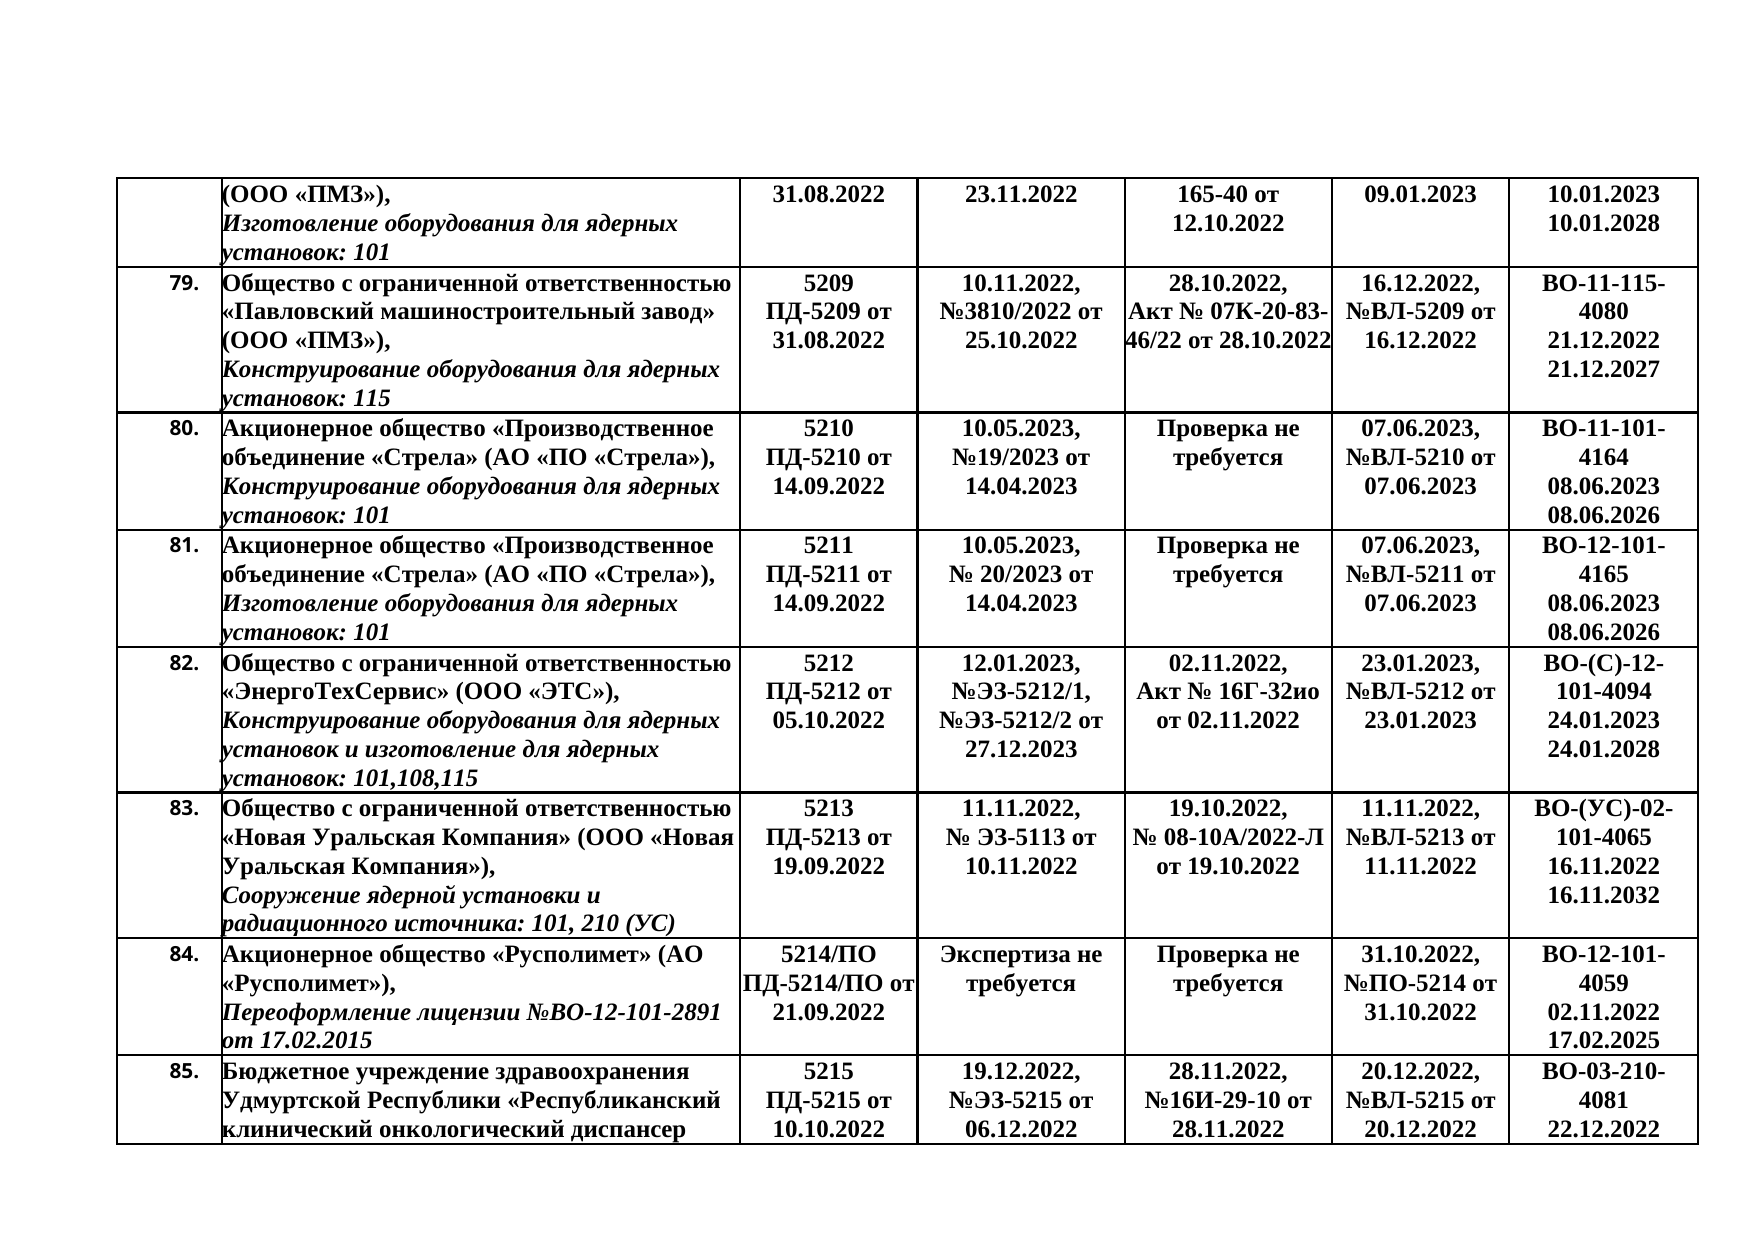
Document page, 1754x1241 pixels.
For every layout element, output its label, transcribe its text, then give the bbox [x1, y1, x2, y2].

table_cell ВО-11-101-4164 08.06.2023 08.06.2026 [1510, 414, 1697, 528]
table_cell Проверка не требуется [1126, 414, 1331, 528]
table_cell Проверка не требуется [1126, 939, 1331, 1054]
table_cell 19.10.2022, № 08-10А/2022-Л от 19.10.2022 [1126, 794, 1331, 937]
table_cell Экспертиза не требуется [919, 939, 1124, 1054]
table_cell 07.06.2023, №ВЛ-5210 от 07.06.2023 [1333, 414, 1508, 528]
table_cell ВО-12-101-4165 08.06.2023 08.06.2026 [1510, 531, 1697, 646]
table_cell [118, 414, 221, 528]
table_cell 16.12.2022, №ВЛ-5209 от 16.12.2022 [1333, 268, 1508, 411]
table_cell [118, 531, 221, 646]
table_cell Общество с ограниченной ответственностью «Павловский машиностроительный завод» (ООО «ПМЗ»), Конструирование оборудования для ядерных установок: 115 [223, 268, 739, 411]
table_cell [919, 179, 1124, 266]
table_cell [118, 648, 221, 791]
table_cell Акционерное общество «Производственное объединение «Стрела» (АО «ПО «Стрела»), Конструирование оборудования для ядерных установок: 101 [223, 414, 739, 528]
table_cell ВО-(УС)-02-101-4065 16.11.2022 16.11.2032 [1510, 794, 1697, 937]
table_cell 07.06.2023, №ВЛ-5211 от 07.06.2023 [1333, 531, 1508, 646]
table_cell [1333, 1056, 1508, 1143]
table_cell 5212 ПД-5212 от 05.10.2022 [741, 648, 916, 791]
table_cell Общество с ограниченной ответственностью «Новая Уральская Компания» (ООО «Новая Уральская Компания»), Сооружение ядерной установки и радиационного источника: 101, 210 (УС) [223, 794, 739, 937]
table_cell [1510, 1056, 1697, 1143]
table_cell [118, 939, 221, 1054]
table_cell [1126, 1056, 1331, 1143]
table_cell 5211 ПД-5211 от 14.09.2022 [741, 531, 916, 646]
table_cell 11.11.2022, № ЭЗ-5113 от 10.11.2022 [919, 794, 1124, 937]
table_cell 10.05.2023, № 20/2023 от 14.04.2023 [919, 531, 1124, 646]
table_cell ВО-(С)-12-101-4094 24.01.2023 24.01.2028 [1510, 648, 1697, 791]
table_cell [118, 179, 221, 266]
table_cell 5214/ПО ПД-5214/ПО от 21.09.2022 [741, 939, 916, 1054]
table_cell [223, 179, 739, 266]
table_cell Акционерное общество «Производственное объединение «Стрела» (АО «ПО «Стрела»), Изготовление оборудования для ядерных установок: 101 [223, 531, 739, 646]
table_cell 31.10.2022, №ПО-5214 от 31.10.2022 [1333, 939, 1508, 1054]
table_cell 5213 ПД-5213 от 19.09.2022 [741, 794, 916, 937]
table_cell 10.05.2023, №19/2023 от 14.04.2023 [919, 414, 1124, 528]
table_cell ВО-11-115-4080 21.12.2022 21.12.2027 [1510, 268, 1697, 411]
table_cell [118, 268, 221, 411]
table_cell Проверка не требуется [1126, 531, 1331, 646]
table_cell ВО-12-101-4059 02.11.2022 17.02.2025 [1510, 939, 1697, 1054]
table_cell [919, 1056, 1124, 1143]
table_cell [118, 794, 221, 937]
table_cell 02.11.2022, Акт № 16Г-32ио от 02.11.2022 [1126, 648, 1331, 791]
table_cell 5209 ПД-5209 от 31.08.2022 [741, 268, 916, 411]
table_cell 11.11.2022, №ВЛ-5213 от 11.11.2022 [1333, 794, 1508, 937]
table_cell 5210 ПД-5210 от 14.09.2022 [741, 414, 916, 528]
table_cell 28.10.2022, Акт № 07К-20-83-46/22 от 28.10.2022 [1126, 268, 1331, 411]
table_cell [1333, 179, 1508, 266]
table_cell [741, 1056, 916, 1143]
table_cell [223, 1056, 739, 1143]
table_cell 23.01.2023, №ВЛ-5212 от 23.01.2023 [1333, 648, 1508, 791]
table_cell 12.01.2023, №ЭЗ-5212/1, №ЭЗ-5212/2 от 27.12.2023 [919, 648, 1124, 791]
table_cell [118, 1056, 221, 1143]
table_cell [1510, 179, 1697, 266]
table_cell 10.11.2022, №3810/2022 от 25.10.2022 [919, 268, 1124, 411]
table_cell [741, 179, 916, 266]
table_cell Общество с ограниченной ответственностью «ЭнергоТехСервис» (ООО «ЭТС»), Конструирование оборудования для ядерных установок и изготовление для ядерных установок: 101,108,115 [223, 648, 739, 791]
table_cell Акционерное общество «Русполимет» (АО «Русполимет»), Переоформление лицензии №ВО-12-101-2891 от 17.02.2015 [223, 939, 739, 1054]
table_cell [1126, 179, 1331, 266]
